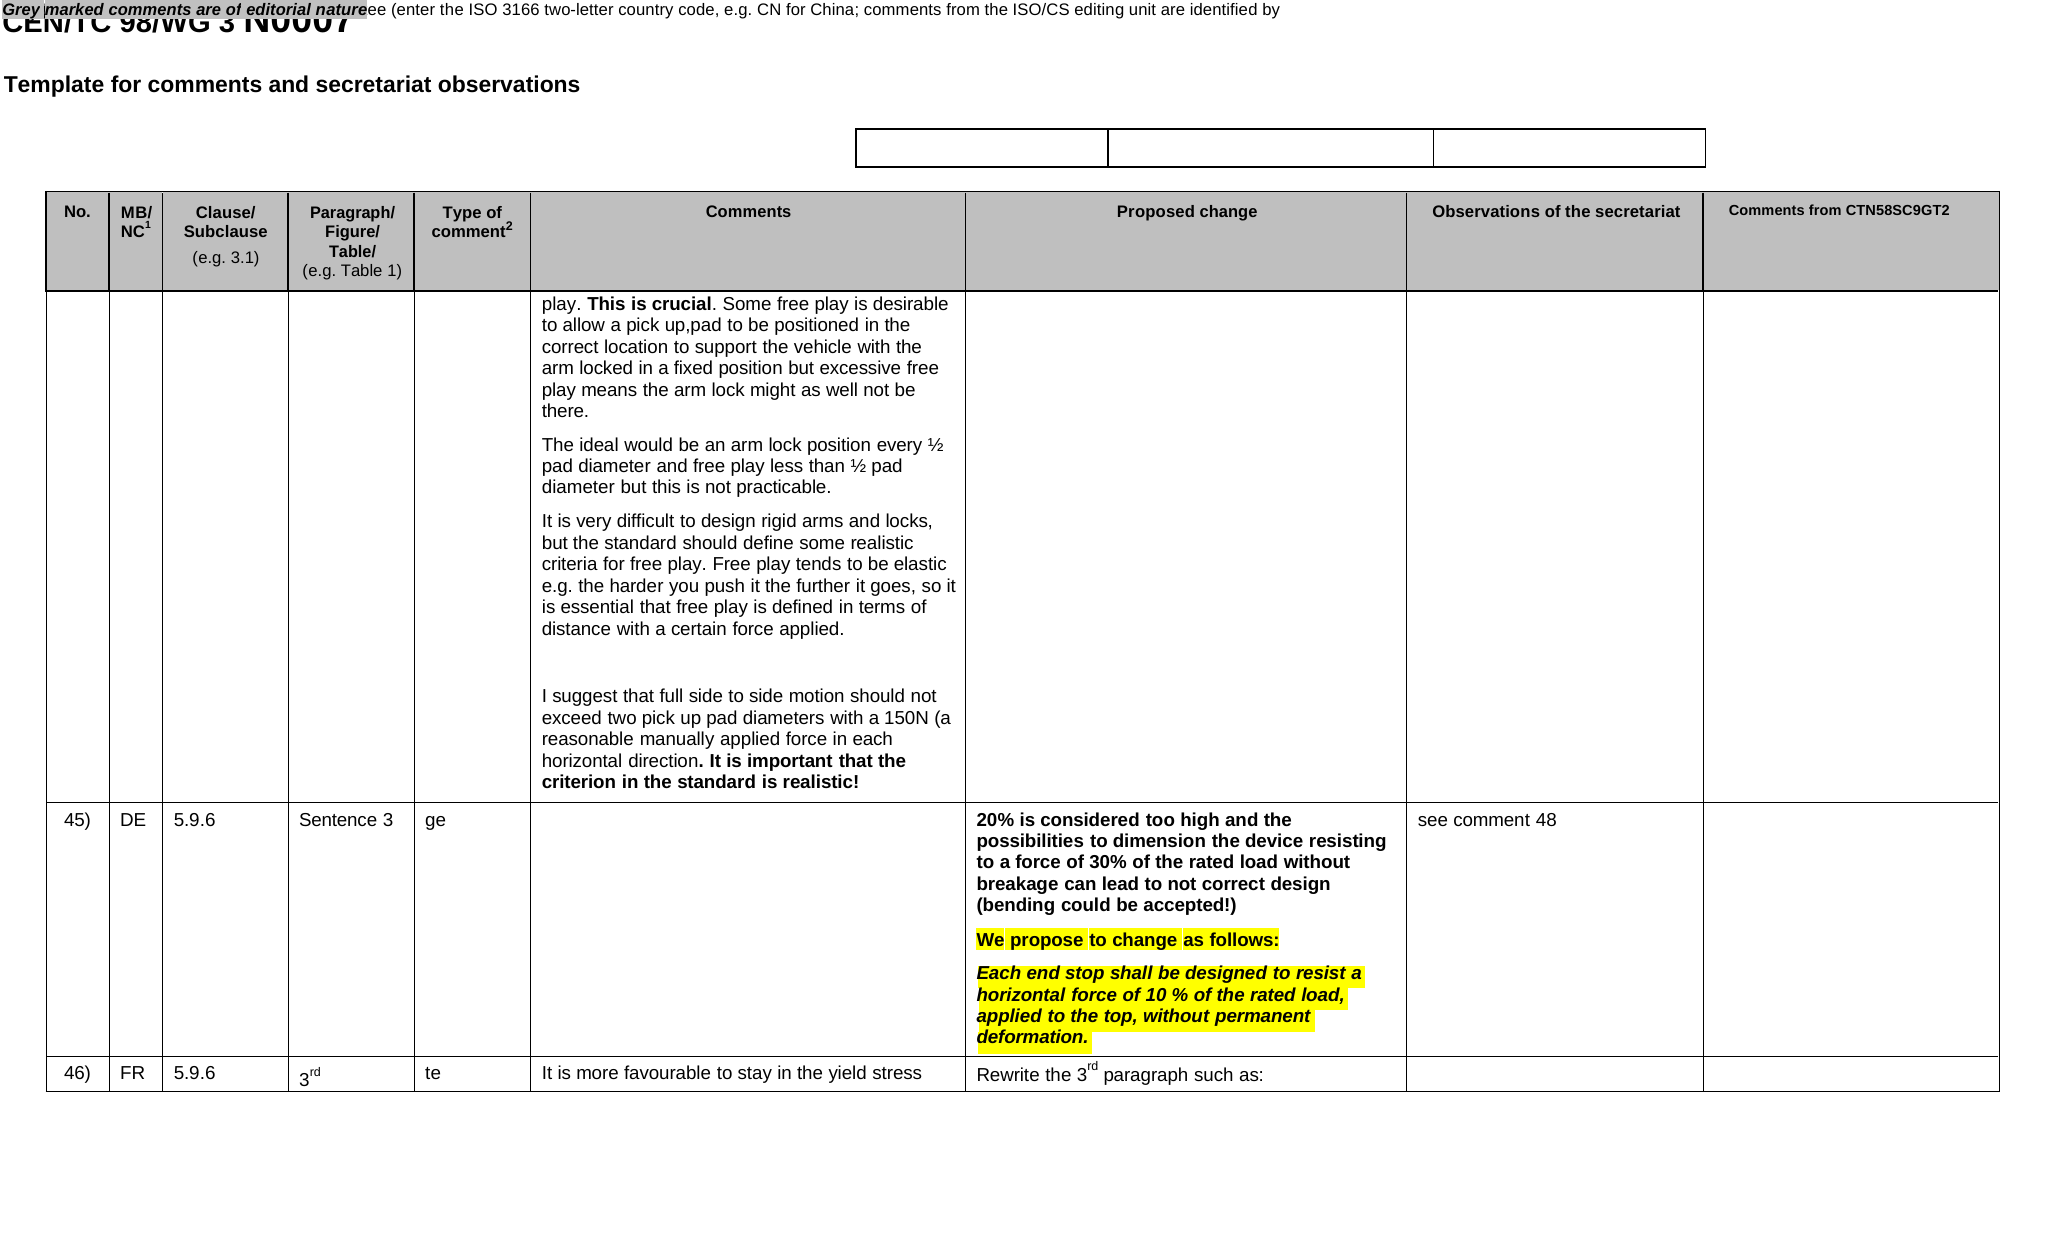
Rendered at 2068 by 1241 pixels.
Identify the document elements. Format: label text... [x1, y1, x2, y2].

table_cell 3rd [289, 1057, 414, 1091]
table_cell [1407, 1057, 1703, 1091]
table_cell FR [110, 1057, 162, 1091]
table_header Type of comment2 [415, 192, 530, 290]
table_cell Rewrite the 3rd paragraph such as: [966, 1057, 1406, 1091]
table_cell see comment 48 [1407, 803, 1703, 1056]
table_cell It is more favourable to stay in the yield stress [531, 1057, 965, 1091]
table_cell [47, 292, 109, 802]
table_cell [1704, 290, 1999, 802]
table_header Comments [531, 192, 965, 290]
table_cell [1704, 802, 1999, 1056]
table_cell Sentence 3 [289, 803, 414, 1056]
table_header Clause/ Subclause (e.g. 3.1) [163, 192, 288, 290]
table_cell ge [415, 803, 530, 1056]
table_header MB/ NC1 [110, 192, 162, 290]
table_header Proposed change [966, 192, 1406, 290]
table_header Comments from CTN58SC9GT2 [1704, 192, 1999, 290]
table_cell [531, 803, 965, 1056]
table_cell [289, 292, 414, 802]
table_cell te [415, 1057, 530, 1091]
table_cell 46) [47, 1057, 109, 1091]
table_cell [966, 292, 1406, 802]
table_cell [1704, 1056, 1999, 1091]
table_cell DE [110, 803, 162, 1056]
table_cell [163, 292, 288, 802]
table_header Paragraph/ Figure/ Table/ (e.g. Table 1) [289, 192, 414, 290]
table_cell 5.9.6 [163, 803, 288, 1056]
table_cell [415, 292, 530, 802]
table_header No. [47, 192, 109, 290]
table_cell 45) [47, 803, 109, 1056]
table_header Observations of the secretariat [1407, 192, 1703, 290]
table_cell [110, 292, 162, 802]
table_cell [1407, 292, 1703, 802]
table_cell play. This is crucial. Some free play is desirable to allow a pick up,pad to be positioned in the correct location to support the vehicle with the arm locked in a fixed position but excessive free play means the arm lock might as well not be there. The ideal would be an arm lock position every ½ pad diameter and free play less than ½ pad diameter but this is not practicable. It is very difficult to design rigid arms and locks, but the standard should define some realistic criteria for free play. Free play tends to be elastic e.g. the harder you push it the further it goes, so it is essential that free play is defined in terms of distance with a certain force applied. I suggest that full side to side motion should not exceed two pick up pad diameters with a 150N (a reasonable manually applied force in each horizontal direction. It is important that the criterion in the standard is realistic! [531, 292, 965, 802]
table_cell 5.9.6 [163, 1057, 288, 1091]
table_cell 20% is considered too high and the possibilities to dimension the device resisting to a force of 30% of the rated load without breakage can lead to not correct design (bending could be accepted!) We propose to change as follows: Each end stop shall be designed to resist a horizontal force of 10 % of the rated load, applied to the top, without permanent deformation. [966, 803, 1406, 1056]
